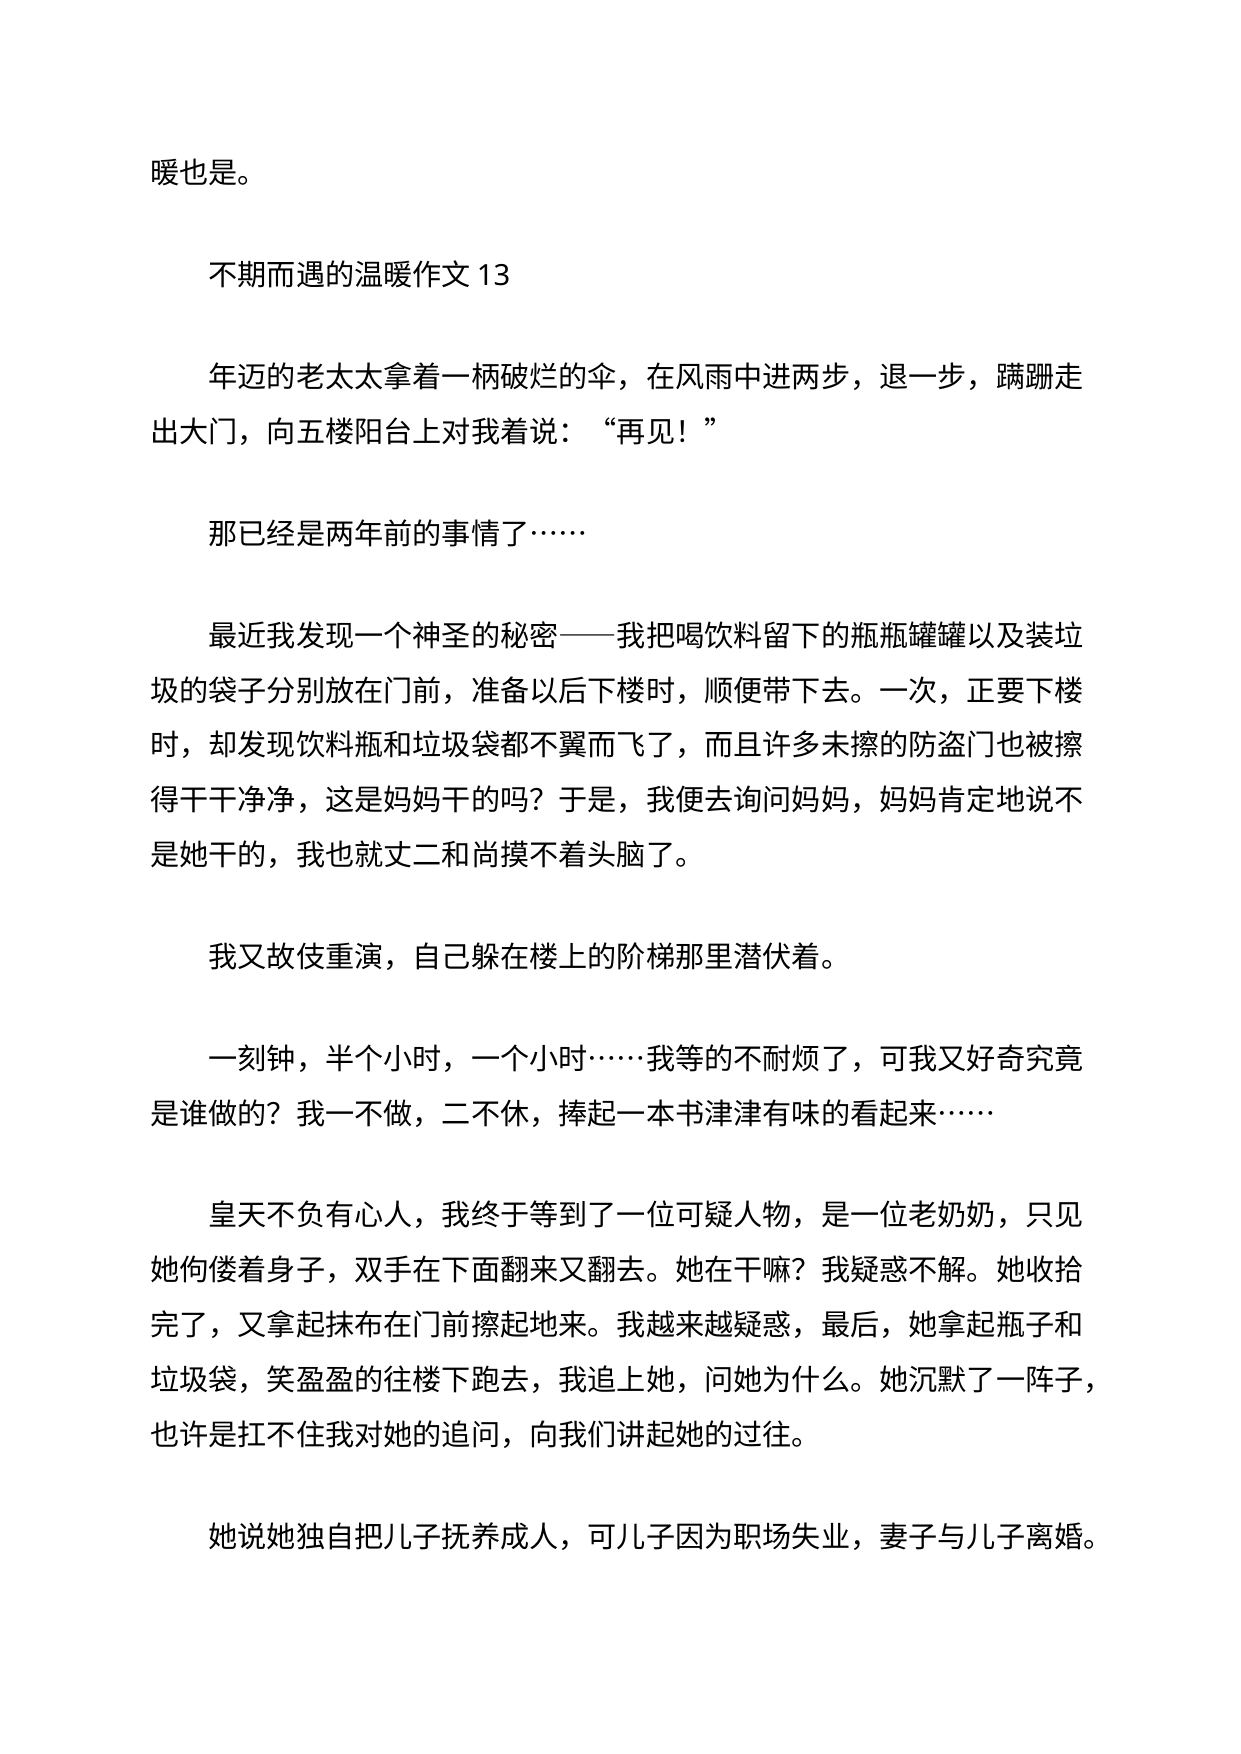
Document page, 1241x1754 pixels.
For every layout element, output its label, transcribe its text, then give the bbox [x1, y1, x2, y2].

text 最近我发现一个神圣的秘密——我把喝饮料留下的瓶瓶罐罐以及装垃圾的袋子分别放在门前，准备以后下楼时，顺便带下去。一次，正要下楼时，却发现饮料瓶和垃圾袋都不翼而飞了，而且许多未擦的防盗门也被擦得干干净净，这是妈妈干的吗？于是，我便去询问妈妈，妈妈肯定地说不是她干的，我也就丈二和尚摸不着头脑了。 [150, 612, 1090, 874]
text 皇天不负有心人，我终于等到了一位可疑人物，是一位老奶奶，只见她佝偻着身子，双手在下面翻来又翻去。她在干嘛？我疑惑不解。她收拾完了，又拿起抹布在门前擦起地来。我越来越疑惑，最后，她拿起瓶子和垃圾袋，笑盈盈的往楼下跑去，我追上她，问她为什么。她沉默了一阵子，也许是扛不住我对她的追问，向我们讲起她的过往。 [150, 1192, 1090, 1454]
text 我又故伎重演，自己躲在楼上的阶梯那里潜伏着。 [150, 933, 1090, 976]
text 年迈的老太太拿着一柄破烂的伞，在风雨中进两步，退一步，蹒跚走出大门，向五楼阳台上对我着说：“再见！” [150, 354, 1090, 451]
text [150, 150, 1090, 192]
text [150, 1513, 1090, 1556]
text 那已经是两年前的事情了…… [150, 510, 1090, 553]
text 不期而遇的温暖作文13 [150, 252, 1090, 294]
text 一刻钟，半个小时，一个小时……我等的不耐烦了，可我又好奇究竟是谁做的？我一不做，二不休，捧起一本书津津有味的看起来…… [150, 1035, 1090, 1132]
